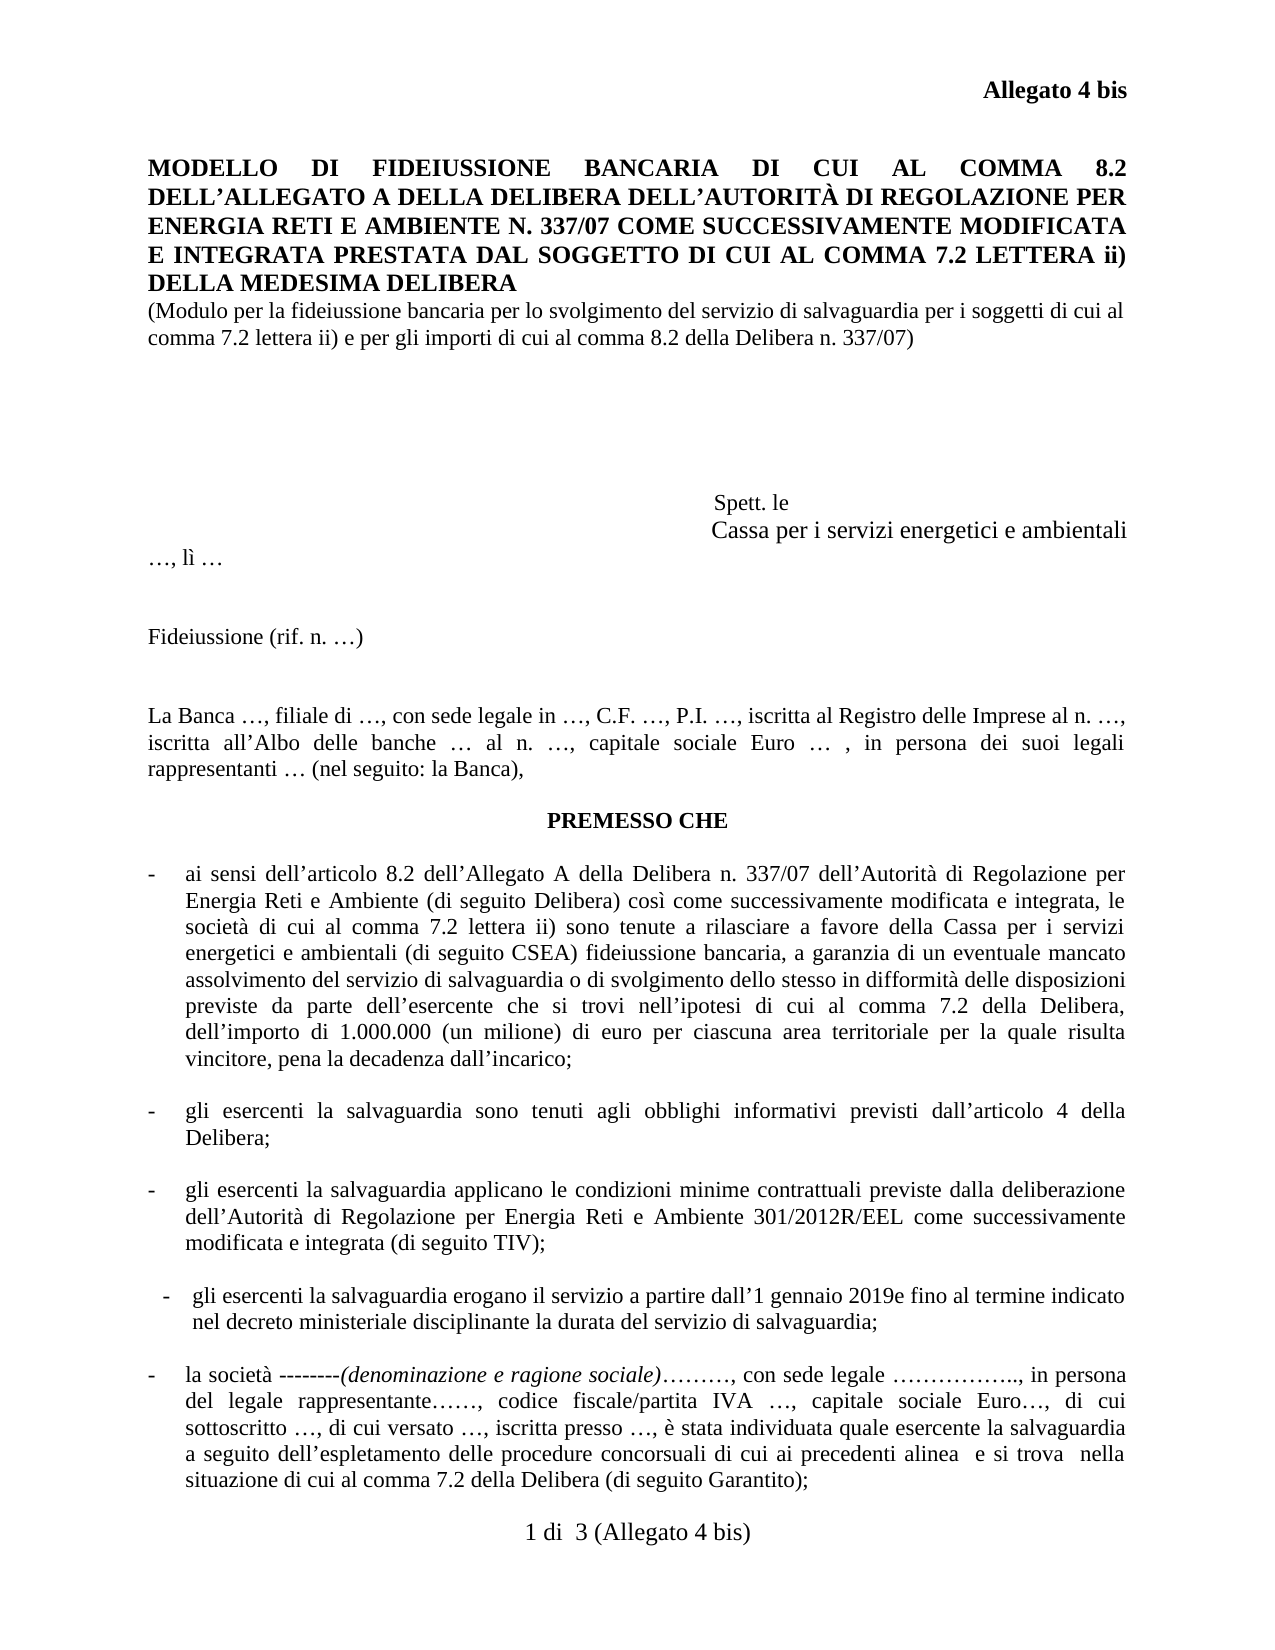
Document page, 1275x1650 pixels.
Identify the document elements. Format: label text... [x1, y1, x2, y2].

subtitle PREMESSO CHE [148, 808, 1127, 834]
list gli esercenti la salvaguardia erogano il servizio a partire dall’1 gennaio 2019e fino al termine indicato nel decreto ministeriale disciplinante la durata del servizio di salvaguardia; [162, 1282, 1127, 1335]
text (Modulo per la fideiussione bancaria per lo svolgimento del servizio di salvaguardia per i soggetti di cui al comma 7.2 lettera ii) e per gli importi di cui al comma 8.2 della Delibera n. 337/07) [148, 297, 1127, 350]
text …, filiale di …, con sede legale in …, C.F. …, P.I. …, iscritta al Registro delle Imprese al n. …, iscritta all’Albo delle banche … al n. …, capitale sociale Euro … , in persona dei suoi legali rappresentanti … (nel seguito: ), [148, 702, 1127, 781]
list gli esercenti la salvaguardia applicano le condizioni minime contrattuali previste dalla deliberazione dell’Autorità di Regolazione per Energia Reti e Ambiente 301/2012R/EEL come successivamente modificata e integrata (di seguito TIV); [148, 1177, 1127, 1256]
text Fideiussione (rif. n. …) [148, 623, 1127, 649]
list la società --------(denominazione e ragione sociale)………, con sede legale …………….., in persona del legale rappresentante……, codice fiscale/partita IVA …, capitale sociale Euro…, di cui sottoscritto …, di cui versato …, iscritta presso …, è stata individuata quale esercente la salvaguardia a seguito dell’espletamento delle procedure concorsuali di cui ai precedenti alinea e si trova nella situazione di cui al comma 7.2 della Delibera (di seguito Garantito); [148, 1361, 1127, 1493]
list gli esercenti la salvaguardia sono tenuti agli obblighi informativi previsti dall’articolo 4 della Delibera; [148, 1097, 1127, 1150]
subtitle MODELLO DI FIDEIUSSIONE BANCARIA DI CUI AL COMMA 8.2 DELL’ALLEGATO A DELLA DELIBERA DELL’AUTORITÀ DI REGOLAZIONE PER ENERGIA RETI E AMBIENTE N. 337/07 COME SUCCESSIVAMENTE MODIFICATA E INTEGRATA PRESTATA DAL SOGGETTO DI CUI AL COMMA 7.2 LETTERA ii) DELLA MEDESIMA DELIBERA [148, 153, 1127, 297]
list ai sensi dell’articolo 8.2 dell’Allegato A della Delibera n. 337/07 dell’Autorità di Regolazione per Energia Reti e Ambiente (di seguito Delibera) così come successivamente modificata e integrata, le società di cui al comma 7.2 lettera ii) sono tenute a rilasciare a favore della Cassa per i servizi energetici e ambientali (di seguito CSEA) fideiussione bancaria, a garanzia di un eventuale mancato assolvimento del servizio di salvaguardia o di svolgimento dello stesso in difformità delle disposizioni previste da parte dell’esercente che si trovi nell’ipotesi di cui al comma 7.2 della Delibera, dell’importo di 1.000.000 (un milione) di euro per ciascuna area territoriale per la quale risulta vincitore, pena la decadenza dall’incarico; [148, 860, 1127, 1071]
text Cassa per i servizi energetici e ambientali [148, 515, 1127, 544]
text …, lì … [148, 544, 1127, 570]
text Spett. le [148, 489, 1127, 515]
